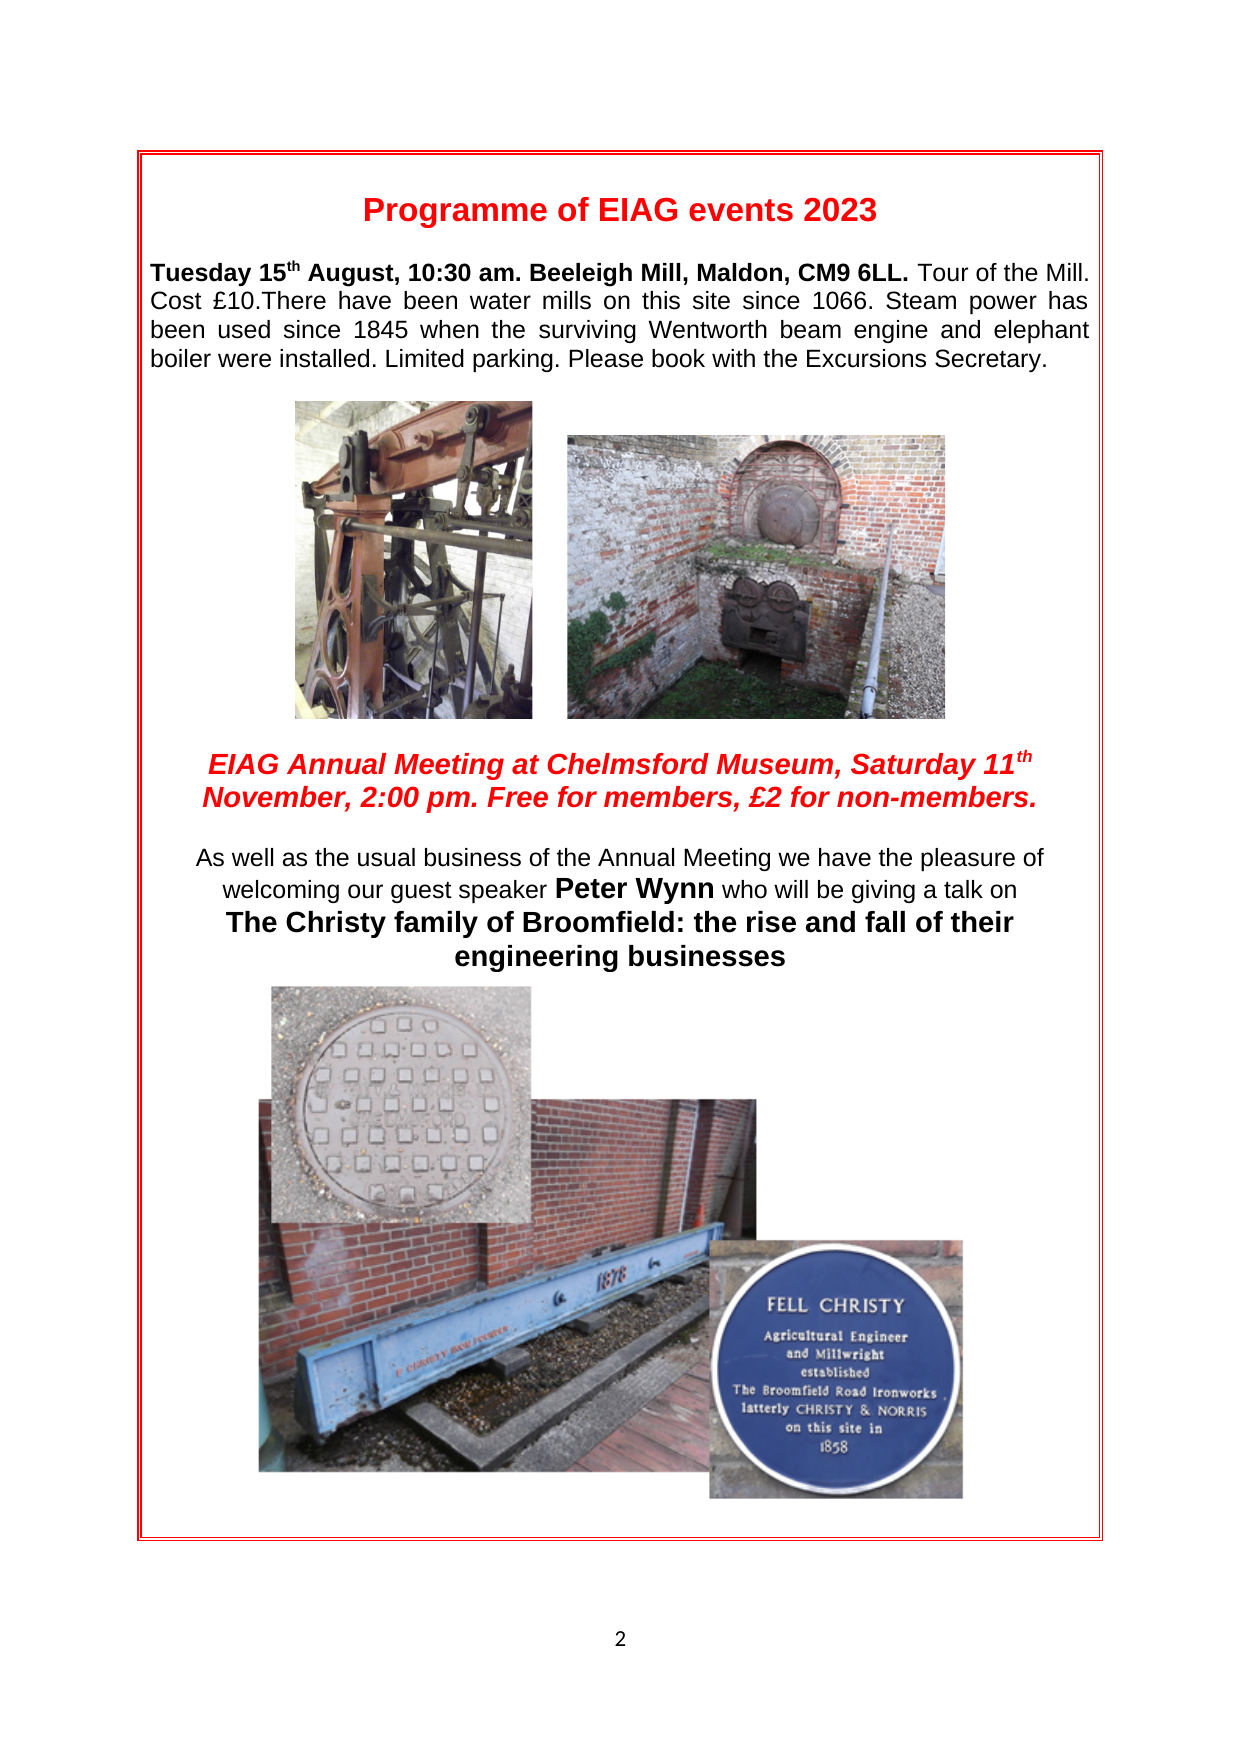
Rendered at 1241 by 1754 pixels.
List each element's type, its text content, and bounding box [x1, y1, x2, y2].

picture [295, 401, 533, 719]
picture [245, 972, 996, 1535]
text As well as the usual business of the Annual Meeting we have the pleasure of welcoming our guest speaker Peter Wynn who will be giving a talk on [150, 843, 1090, 905]
picture [567, 435, 946, 719]
text Programme of EIAG events 2023 [150, 190, 1090, 229]
text EIAG Annual Meeting at Chelmsford Museum, Saturday 11th November, 2:00 pm. Free for members, £2 for non-members. [150, 747, 1090, 814]
text The Christy family of Broomfield: the rise and fall of their engineering businesses [150, 905, 1090, 972]
text Tuesday 15th August, 10:30 am. Beeleigh Mill, Maldon, CM9 6LL. Tour of the Mill. Cost £10.There have been water mills on this site since 1066. Steam power has been used since 1845 when the surviving Wentworth beam engine and elephant boiler were installed. Limited parking. Please book with the Excursions Secretary. [150, 257, 1090, 372]
